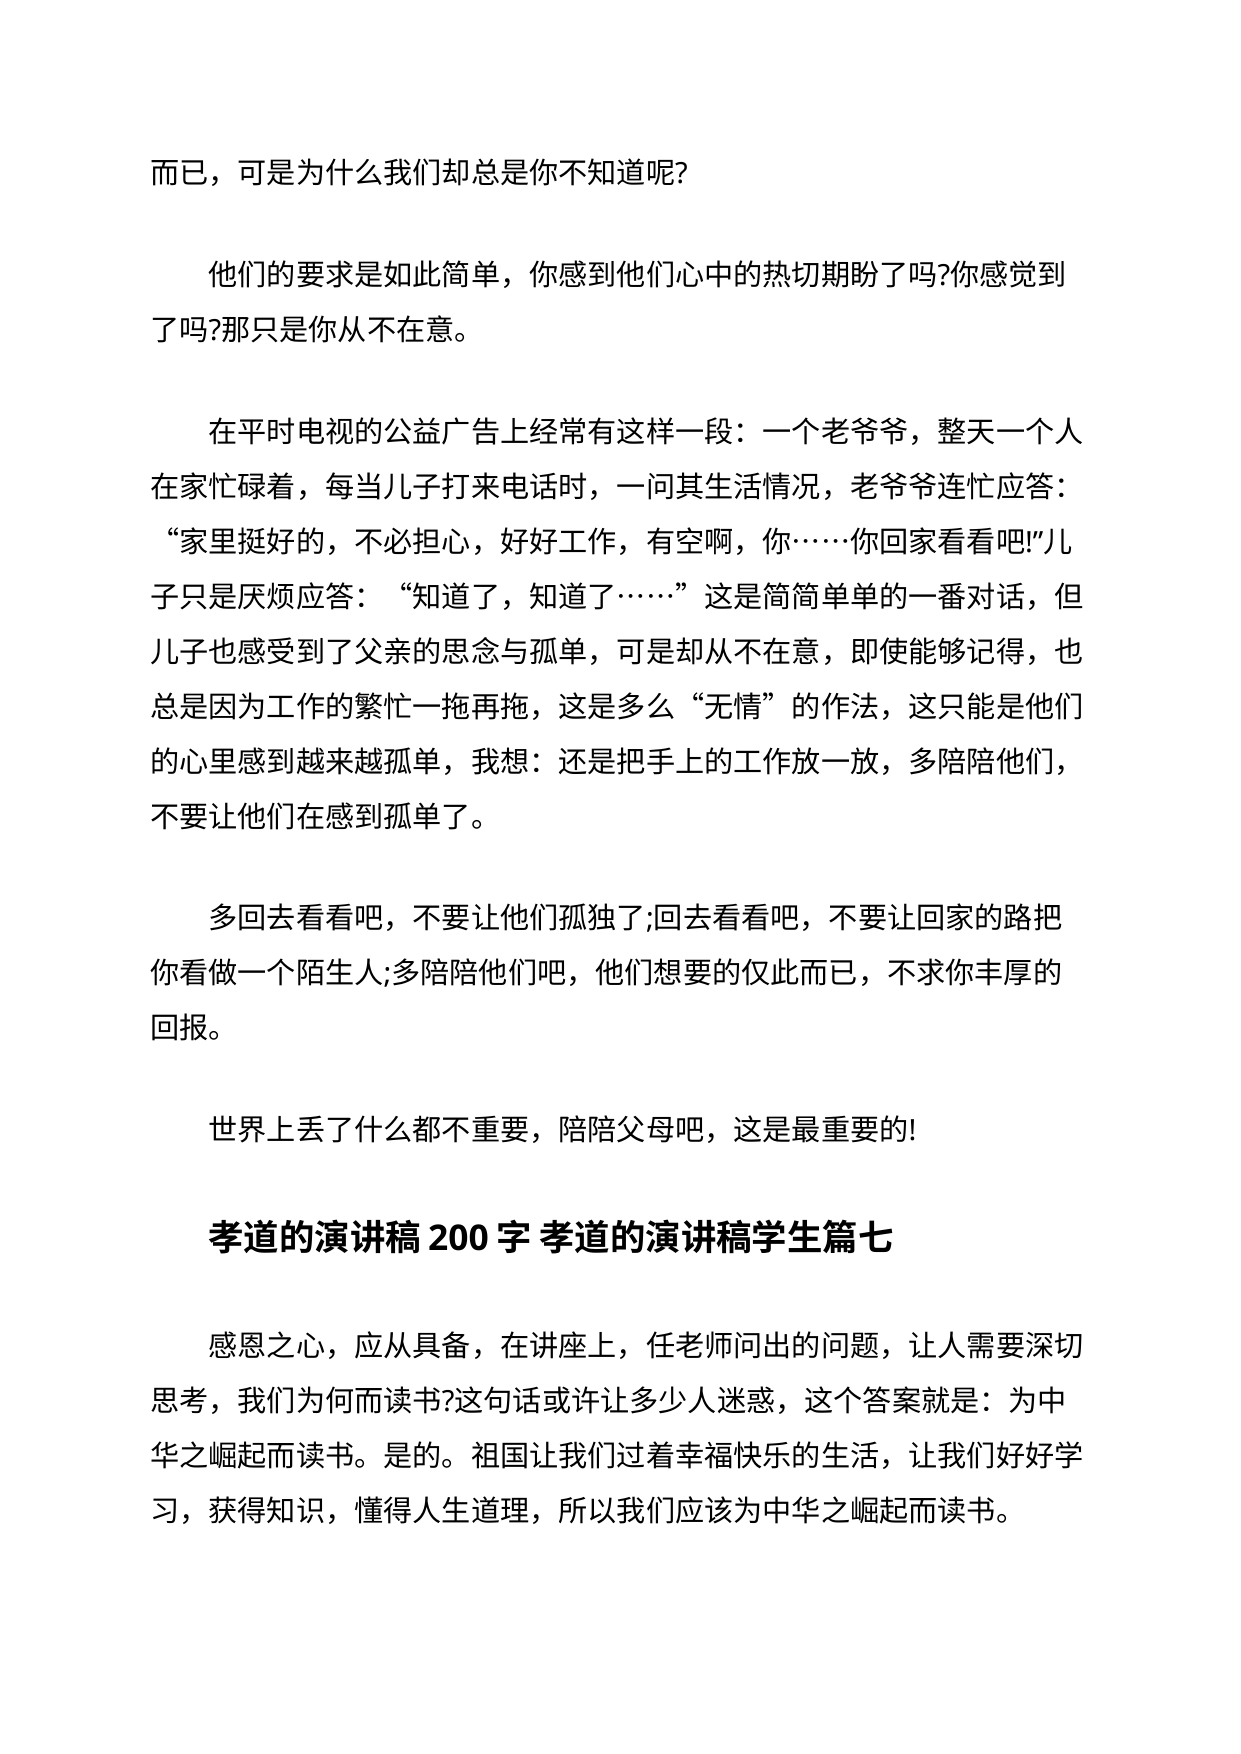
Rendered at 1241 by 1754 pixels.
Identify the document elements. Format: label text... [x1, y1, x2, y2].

text 他们的要求是如此简单，你感到他们心中的热切期盼了吗?你感觉到了吗?那只是你从不在意。 [150, 252, 1090, 349]
text 在平时电视的公益广告上经常有这样一段：一个老爷爷，整天一个人在家忙碌着，每当儿子打来电话时，一问其生活情况，老爷爷连忙应答：“家里挺好的，不必担心，好好工作，有空啊，你……你回家看看吧!”儿子只是厌烦应答：“知道了，知道了……”这是简简单单的一番对话，但儿子也感受到了父亲的思念与孤单，可是却从不在意，即使能够记得，也总是因为工作的繁忙一拖再拖，这是多么“无情”的作法，这只能是他们的心里感到越来越孤单，我想：还是把手上的工作放一放，多陪陪他们，不要让他们在感到孤单了。 [150, 409, 1090, 836]
text 孝道的演讲稿200字 孝道的演讲稿学生篇七 [150, 1209, 1090, 1260]
text 多回去看看吧，不要让他们孤独了;回去看看吧，不要让回家的路把你看做一个陌生人;多陪陪他们吧，他们想要的仅此而已，不求你丰厚的回报。 [150, 895, 1090, 1047]
text 感恩之心，应从具备，在讲座上，任老师问出的问题，让人需要深切思考，我们为何而读书?这句话或许让多少人迷惑，这个答案就是：为中华之崛起而读书。是的。祖国让我们过着幸福快乐的生活，让我们好好学习，获得知识，懂得人生道理，所以我们应该为中华之崛起而读书。 [150, 1322, 1090, 1529]
text 世界上丢了什么都不重要，陪陪父母吧，这是最重要的! [150, 1107, 1090, 1149]
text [150, 150, 1090, 192]
